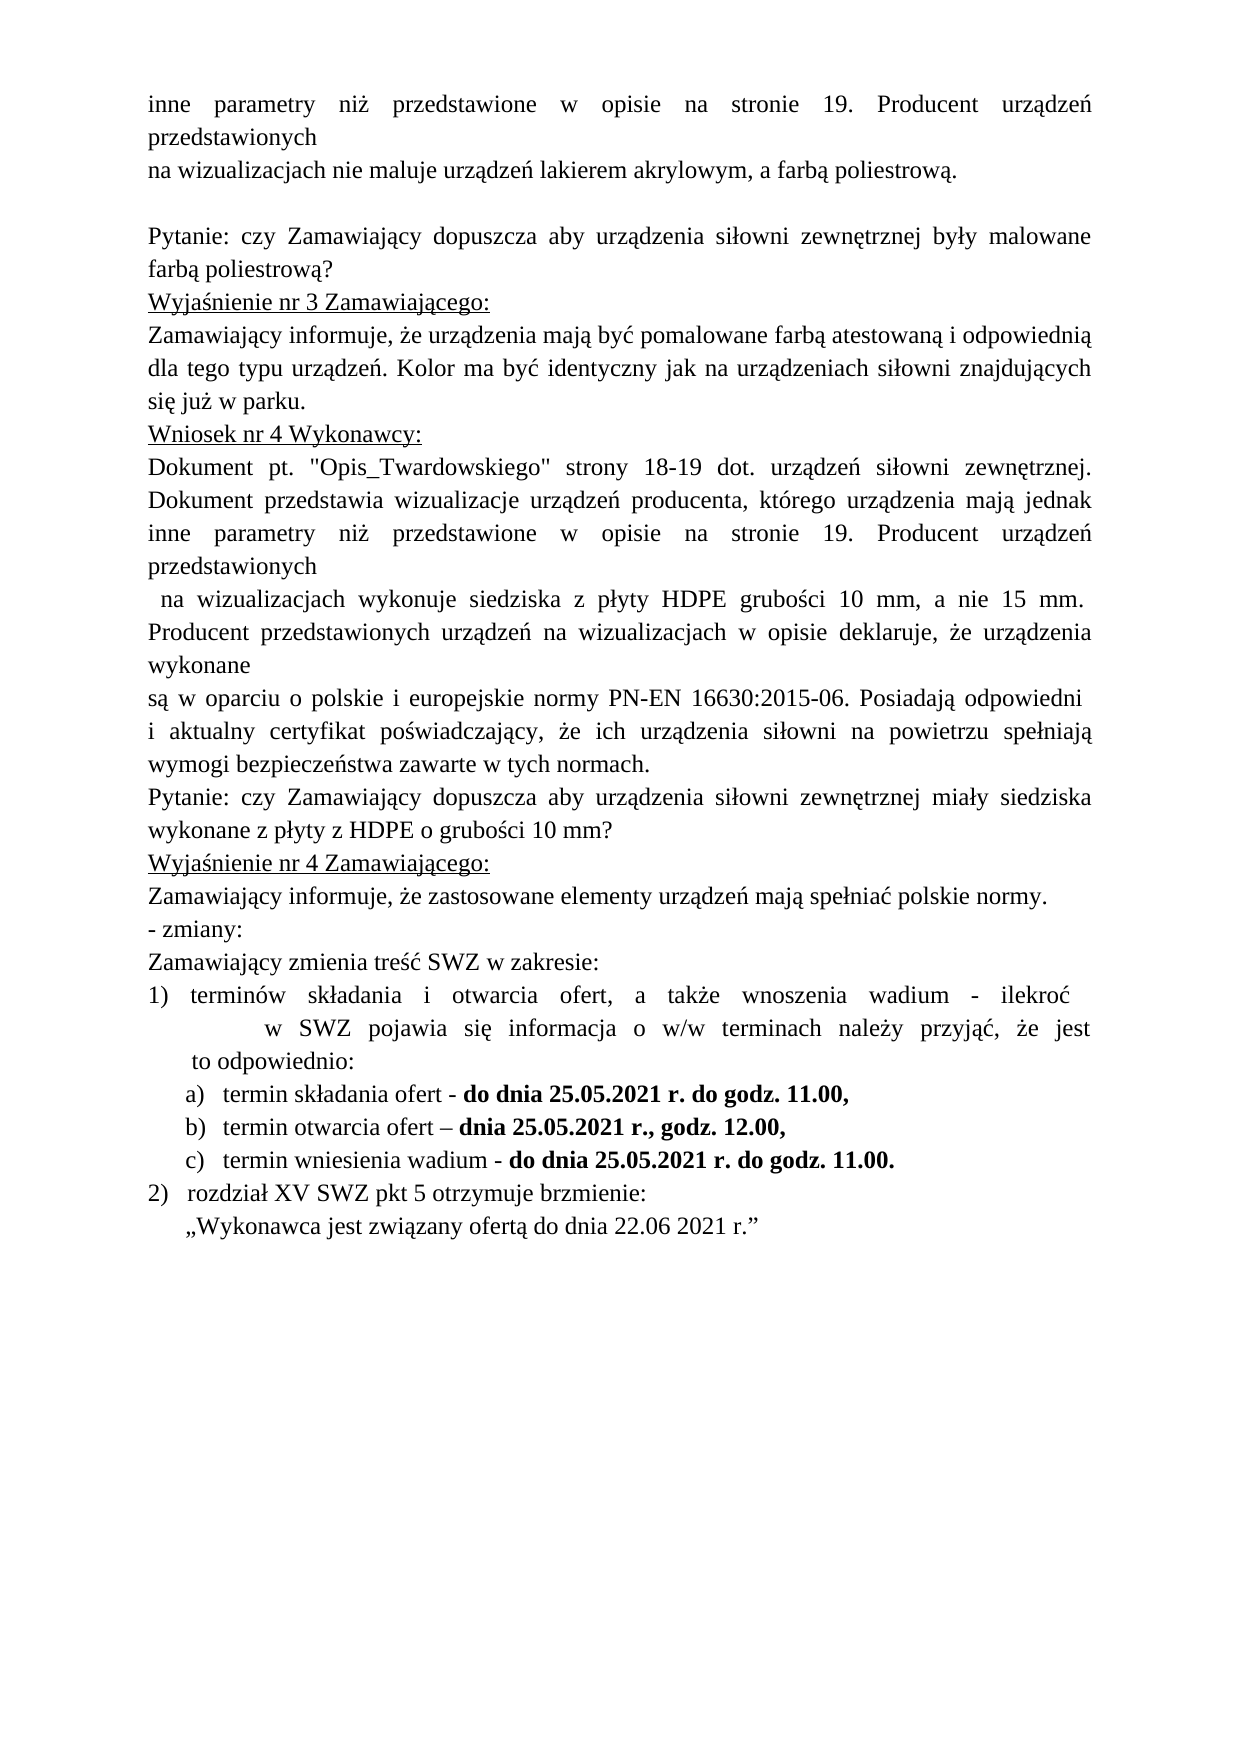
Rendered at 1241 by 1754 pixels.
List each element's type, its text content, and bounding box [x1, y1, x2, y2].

text Wniosek nr 4 Wykonawcy: [148, 419, 1093, 448]
text Dokument pt. "Opis_Twardowskiego" strony 18-19 dot. urządzeń siłowni zewnętrznej. Dokument przedstawia wizualizacje urządzeń producenta, którego urządzenia mają jednak inne parametry niż przedstawione w opisie na stronie 19. Producent urządzeń przedstawionych na wizualizacjach wykonuje siedziska z płyty HDPE grubości 10 mm, a nie 15 mm. Producent przedstawionych urządzeń na wizualizacjach w opisie deklaruje, że urządzenia wykonane są w oparciu o polskie i europejskie normy PN-EN 16630:2015-06. Posiadają odpowiedni i aktualny certyfikat poświadczający, że ich urządzenia siłowni na powietrzu spełniają wymogi bezpieczeństwa zawarte w tych normach. [148, 452, 1093, 778]
text Zamawiający informuje, że zastosowane elementy urządzeń mają spełniać polskie normy. [148, 881, 1093, 910]
list termin składania ofert - do dnia 25.05.2021 r. do godz. 11.00, [185, 1079, 1093, 1108]
text „Wykonawca jest związany ofertą do dnia 22.06 2021 r.” [148, 1211, 1093, 1240]
text 2) rozdział XV SWZ pkt 5 otrzymuje brzmienie: [148, 1178, 1093, 1207]
list termin otwarcia ofert – dnia 25.05.2021 r., godz. 12.00, [185, 1112, 1093, 1141]
text Pytanie: czy Zamawiający dopuszcza aby urządzenia siłowni zewnętrznej miały siedziska wykonane z płyty z HDPE o grubości 10 mm? [148, 782, 1093, 844]
text Pytanie: czy Zamawiający dopuszcza aby urządzenia siłowni zewnętrznej były malowane farbą poliestrową? [148, 221, 1093, 282]
text Zamawiający informuje, że urządzenia mają być pomalowane farbą atestowaną i odpowiednią dla tego typu urządzeń. Kolor ma być identyczny jak na urządzeniach siłowni znajdujących się już w parku. [148, 320, 1093, 414]
list termin wniesienia wadium - do dnia 25.05.2021 r. do godz. 11.00. [185, 1145, 1093, 1174]
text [148, 89, 1093, 183]
text Zamawiający zmienia treść SWZ w zakresie: [148, 947, 1093, 976]
text - zmiany: [148, 914, 1093, 943]
text Wyjaśnienie nr 4 Zamawiającego: [148, 848, 1093, 877]
text 1) terminów składania i otwarcia ofert, a także wnoszenia wadium - ilekroć w SWZ pojawia się informacja o w/w terminach należy przyjąć, że jest to odpowiednio: [148, 980, 1093, 1075]
text Wyjaśnienie nr 3 Zamawiającego: [148, 287, 1093, 316]
